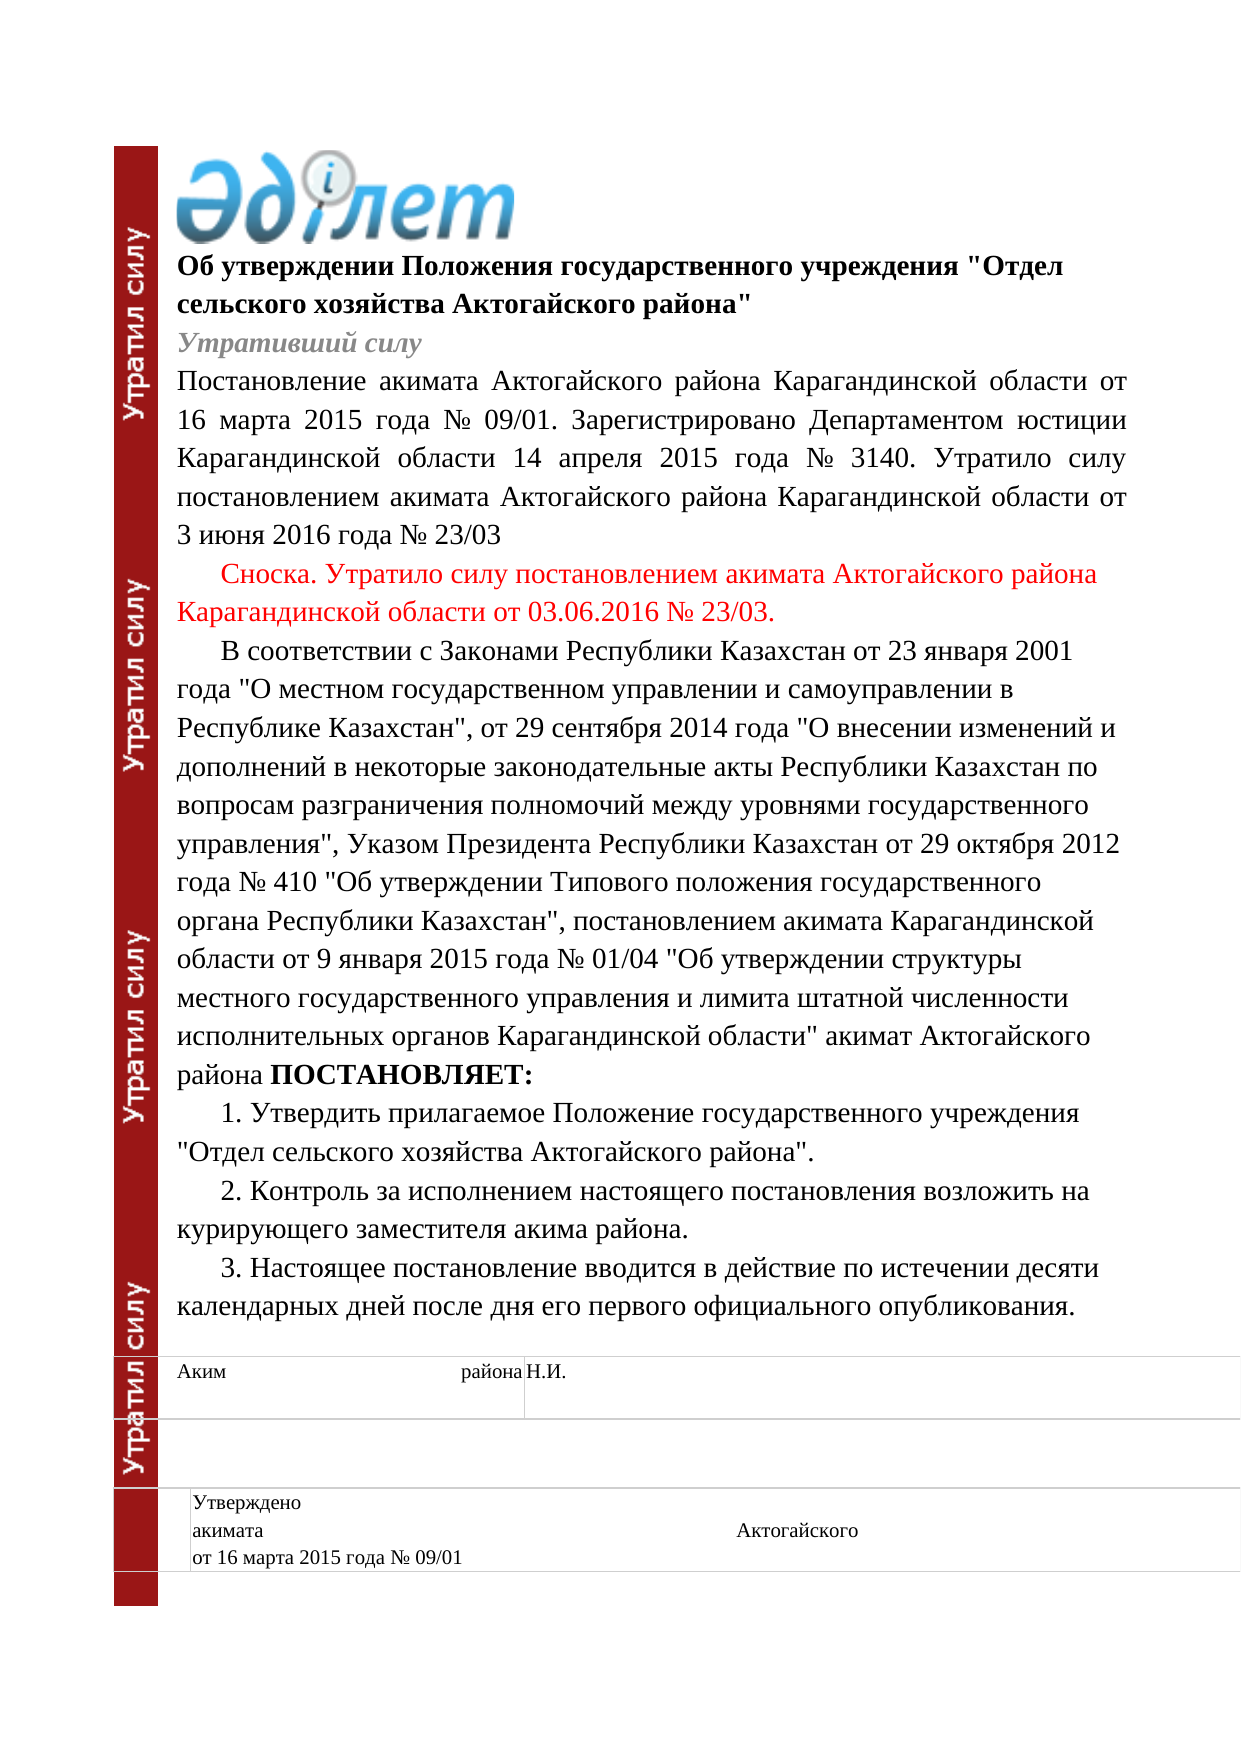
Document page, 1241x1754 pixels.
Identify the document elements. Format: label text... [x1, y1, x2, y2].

picture [176, 150, 515, 244]
table_header [114, 1489, 190, 1571]
picture [114, 1572, 158, 1606]
picture [114, 358, 158, 363]
text Об утверждении Положения государственного учреждения "Отдел сельского хозяйства Актогайского района" [112, 248, 1128, 320]
table_header Аким района [114, 1357, 524, 1418]
picture [114, 320, 158, 325]
text Постановление акимата Актогайского района Карагандинской области от 16 марта 2015 года № 09/01. Зарегистрировано Департаментом юстиции Карагандинской области 14 апреля 2015 года № 3140. Утратило силу постановлением акимата Актогайского района Карагандинской области от 3 июня 2016 года № 23/03 [112, 363, 1128, 551]
picture [114, 1420, 158, 1487]
picture [114, 551, 158, 556]
text Утративший силу [112, 325, 1128, 358]
picture [114, 146, 158, 248]
table_header Утверждено постановлением акимата Актогайского района от 16 марта 2015 года № 09/01 [191, 1489, 1240, 1571]
table_header Н.И. Омарханов [525, 1357, 1240, 1418]
text Сноска. Утратило силу постановлением акимата Актогайского района Карагандинской области от 03.06.2016 № 23/03. В соответствии с Законами Республики Казахстан от 23 января 2001 года "О местном государственном управлении и самоуправлении в Республике Казахстан", от 29 сентября 2014 года "О внесении изменений и дополнений в некоторые законодательные акты Республики Казахстан по вопросам разграничения полномочий между уровнями государственного управления", Указом Президента Республики Казахстан от 29 октября 2012 года № 410 "Об утверждении Типового положения государственного органа Республики Казахстан", постановлением акимата Карагандинской области от 9 января 2015 года № 01/04 "Об утверждении структуры местного государственного управления и лимита штатной численности исполнительных органов Карагандинской области" акимат Актогайского района ПОСТАНОВЛЯЕТ: 1. Утвердить прилагаемое Положение государственного учреждения "Отдел сельского хозяйства Актогайского района". 2. Контроль за исполнением настоящего постановления возложить на курирующего заместителя акима района. 3. Настоящее постановление вводится в действие по истечении десяти календарных дней после дня его первого официального опубликования. [112, 556, 1128, 1352]
picture [114, 1352, 158, 1356]
